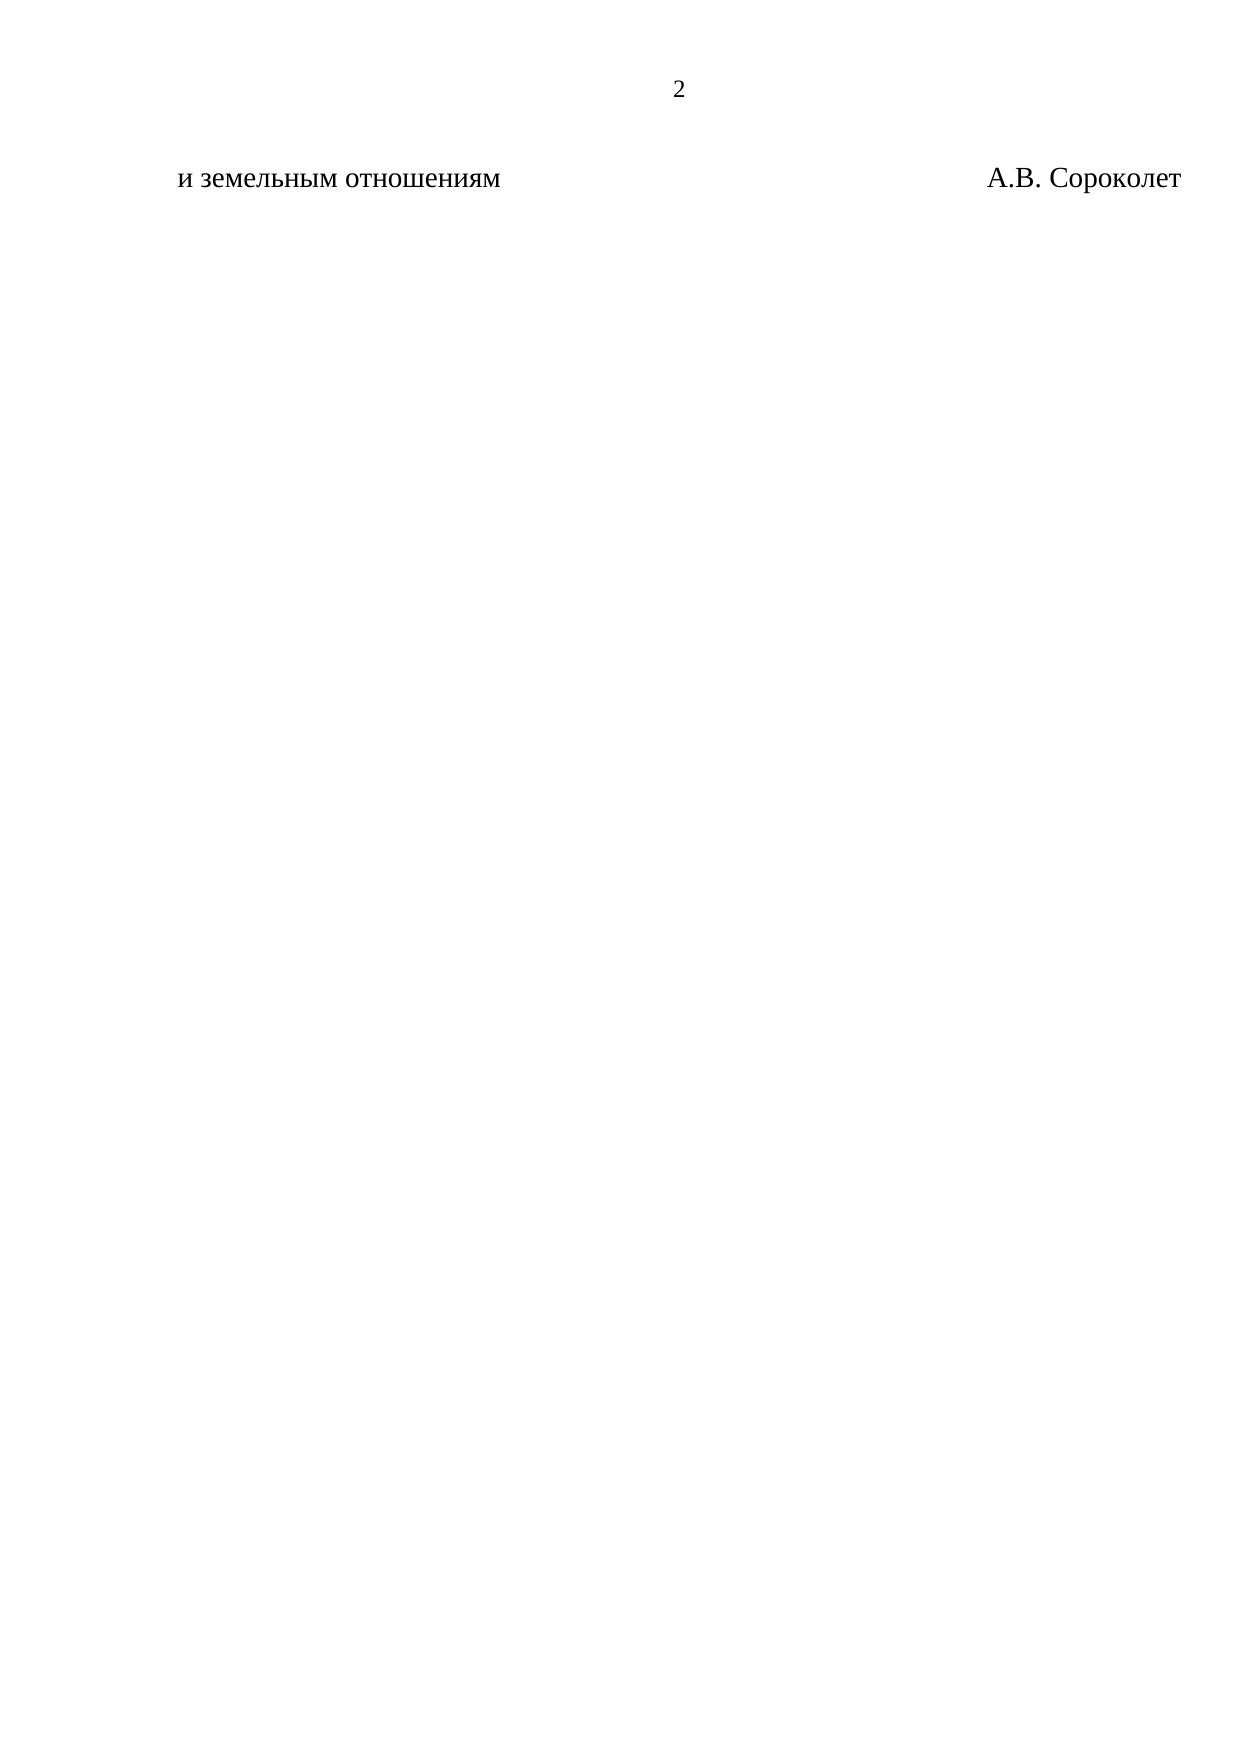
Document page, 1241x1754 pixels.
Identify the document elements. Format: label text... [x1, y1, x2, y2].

text и земельным отношениям А.В. Сороколет [177, 160, 1181, 222]
